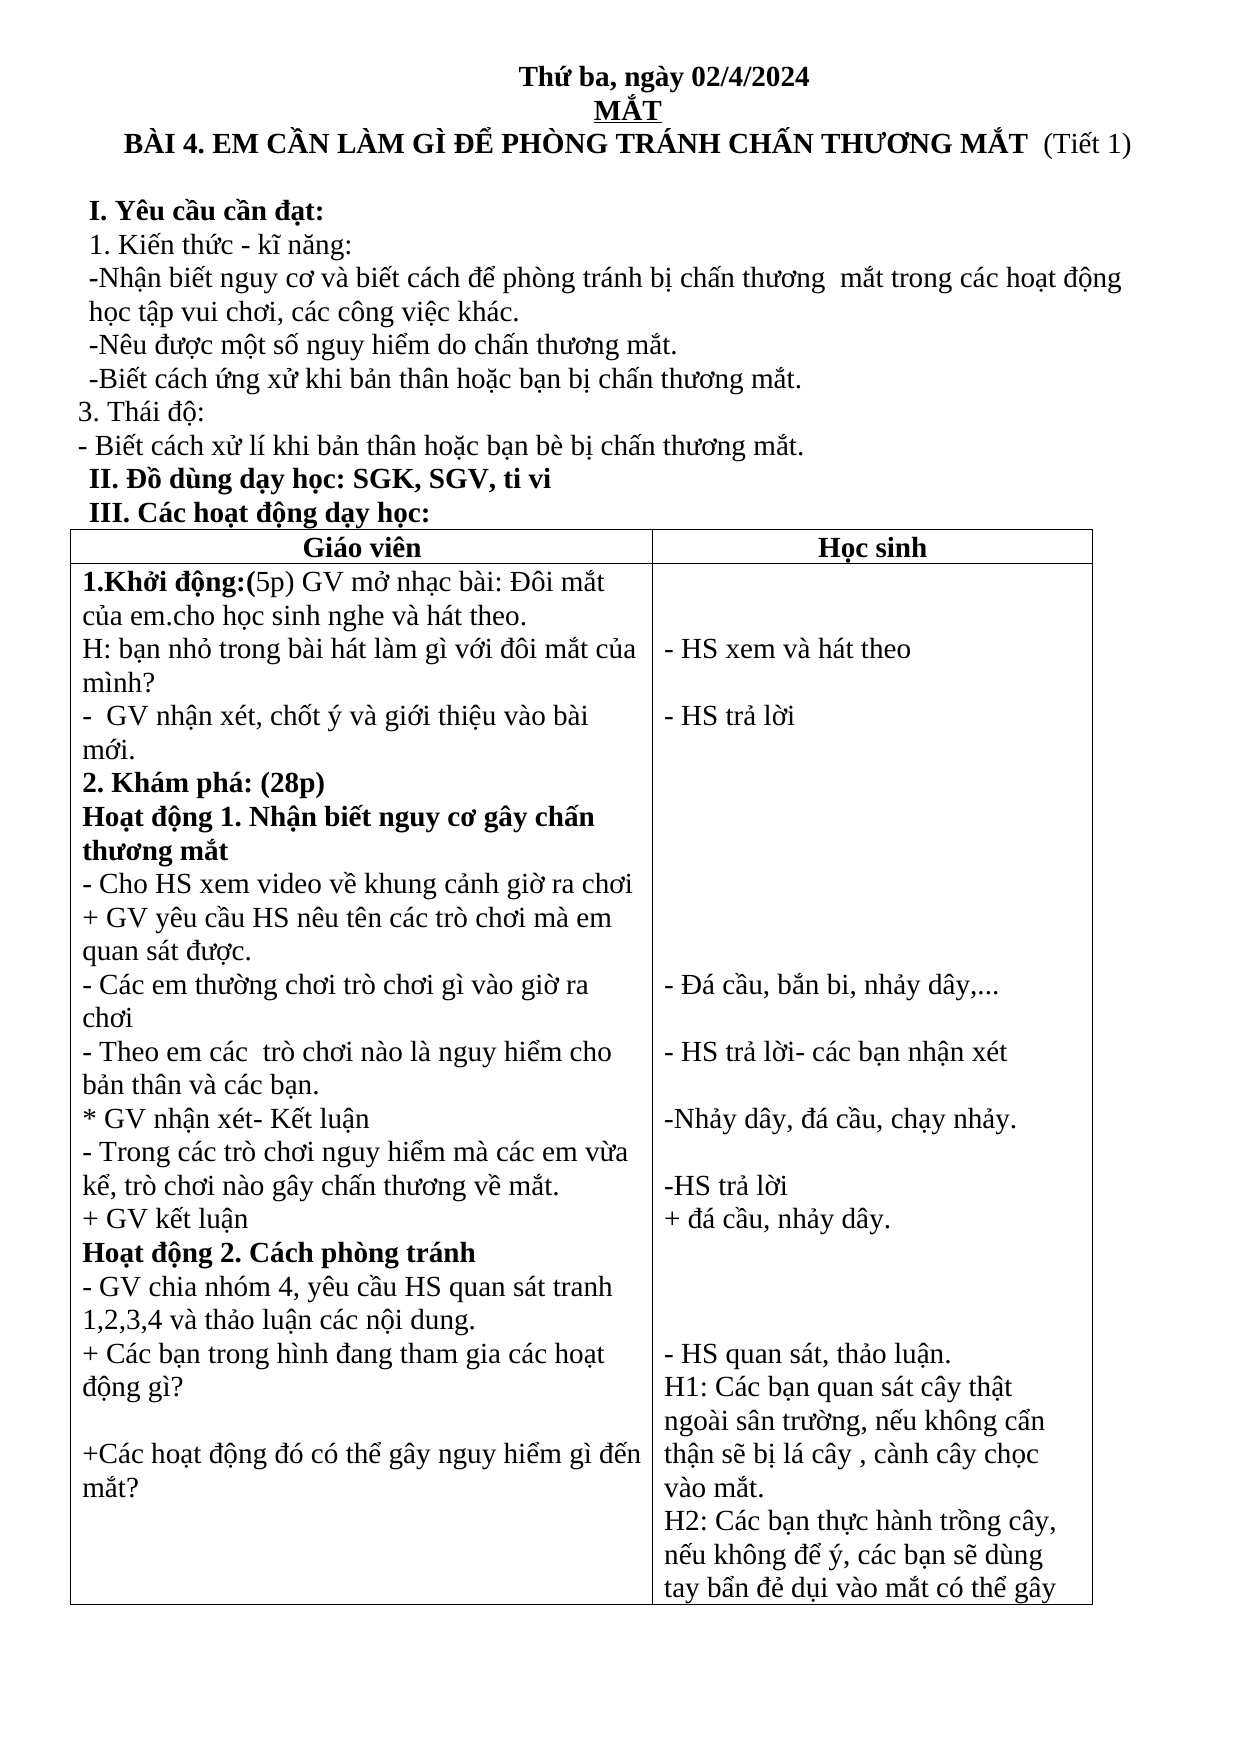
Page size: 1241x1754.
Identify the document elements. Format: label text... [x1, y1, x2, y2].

text II. Đồ dùng dạy học: SGK, SGV, ti vi [89, 462, 1166, 495]
text - Biết cách xử lí khi bản thân hoặc bạn bè bị chấn thương mắt. [78, 428, 1166, 462]
text III. Các hoạt động dạy học: [89, 495, 1166, 529]
text -Nêu được một số nguy hiểm do chấn thương mắt. [89, 327, 1166, 361]
text I. Yêu cầu cần đạt: [89, 193, 1166, 227]
table_header Học sinh [653, 530, 1092, 563]
text -Nhận biết nguy cơ và biết cách để phòng tránh bị chấn thương mắt trong các hoạt động học tập vui chơi, các công việc khác. [89, 260, 1166, 327]
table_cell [71, 564, 652, 1604]
text 1. Kiến thức - kĩ năng: [89, 227, 1166, 260]
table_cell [653, 564, 1092, 1604]
text -Biết cách ứng xử khi bản thân hoặc bạn bị chấn thương mắt. [89, 361, 1166, 394]
text Thứ ba, ngày 02/4/2024 [89, 59, 1166, 93]
text BÀI 4. EM CẦN LÀM GÌ ĐỂ PHÒNG TRÁNH CHẤN THƯƠNG MẮT (Tiết 1) [89, 126, 1166, 160]
text MẮT [89, 93, 1166, 126]
text 3. Thái độ: [78, 394, 1166, 428]
table_header Giáo viên [71, 530, 652, 563]
